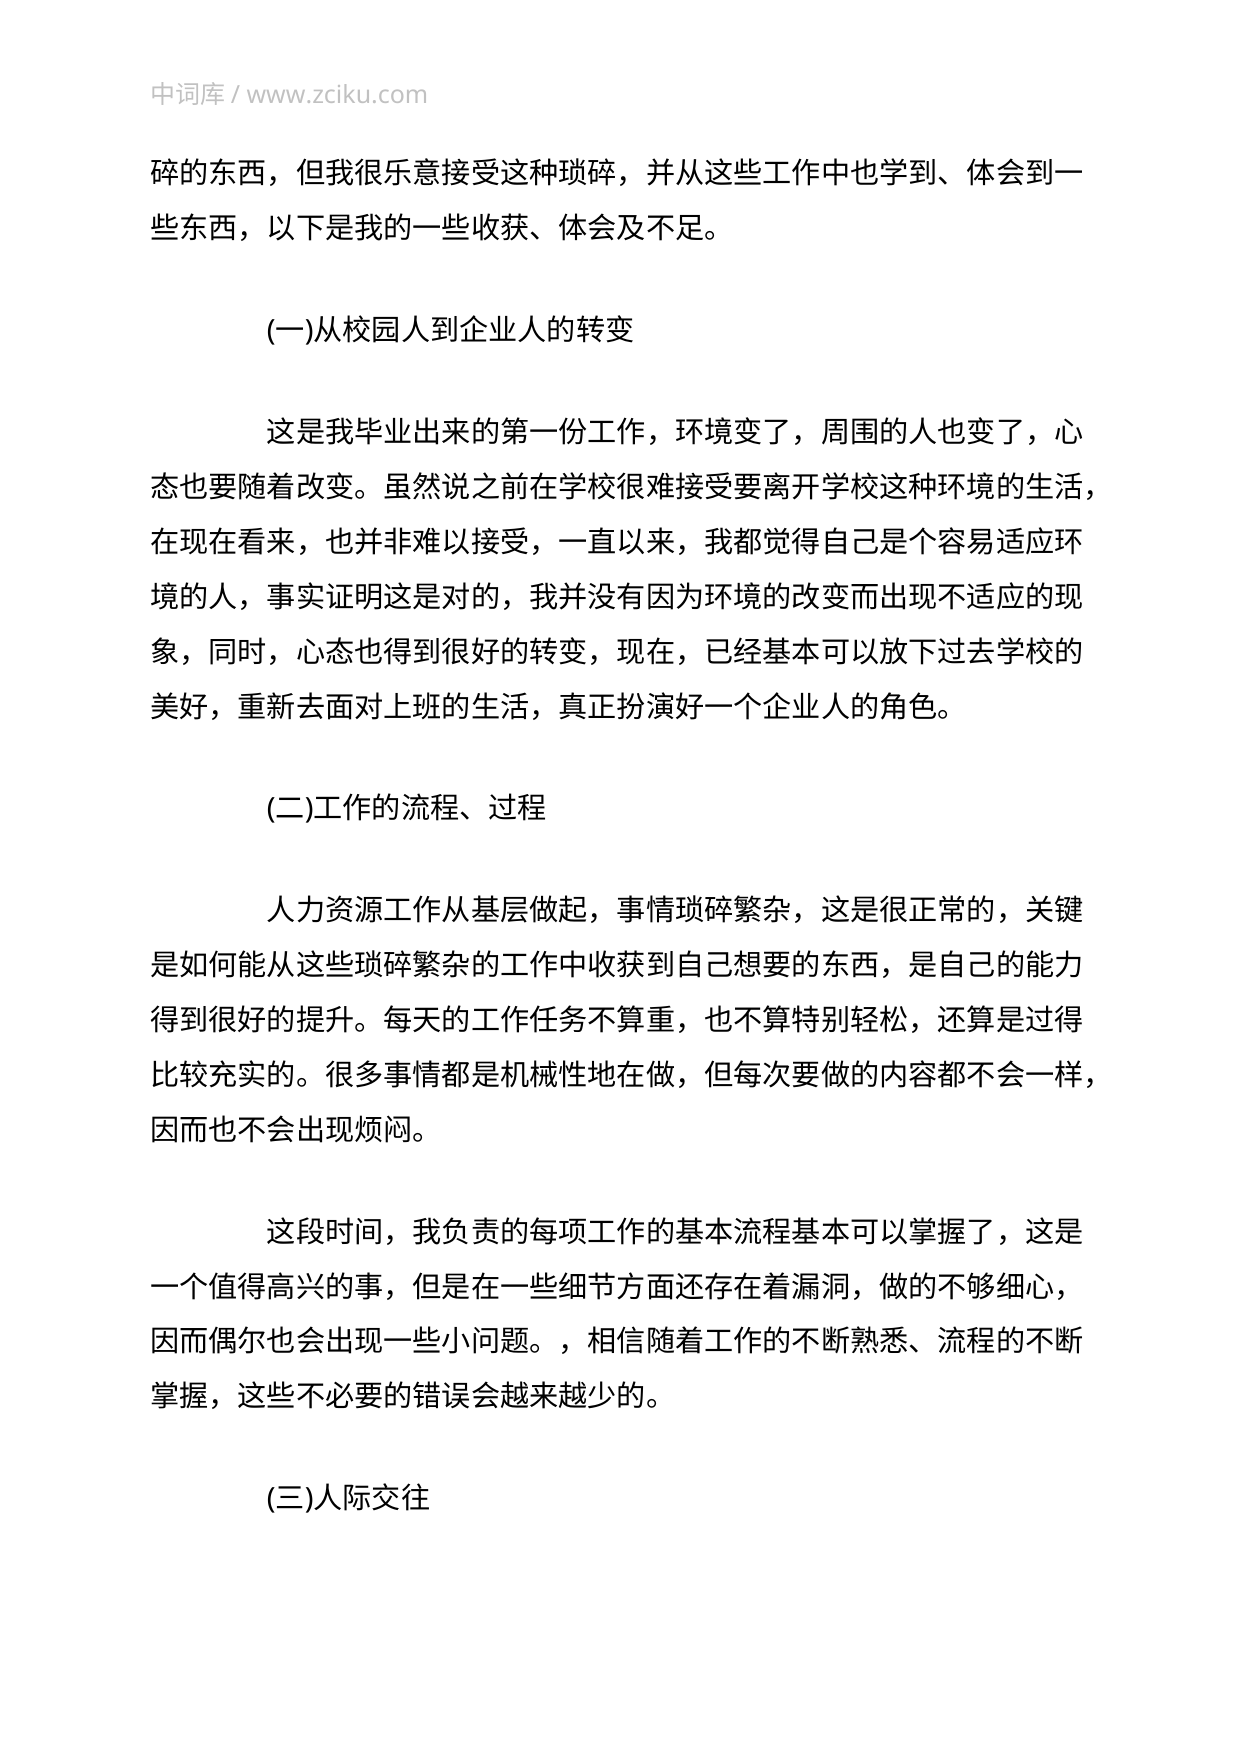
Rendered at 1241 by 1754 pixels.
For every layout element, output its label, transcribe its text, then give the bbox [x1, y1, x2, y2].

text (三)人际交往 [150, 1475, 1090, 1517]
text (二)工作的流程、过程 [150, 785, 1090, 827]
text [150, 150, 1090, 247]
text 人力资源工作从基层做起，事情琐碎繁杂，这是很正常的，关键是如何能从这些琐碎繁杂的工作中收获到自己想要的东西，是自己的能力得到很好的提升。每天的工作任务不算重，也不算特别轻松，还算是过得比较充实的。很多事情都是机械性地在做，但每次要做的内容都不会一样，因而也不会出现烦闷。 [150, 887, 1090, 1149]
text 这是我毕业出来的第一份工作，环境变了，周围的人也变了，心态也要随着改变。虽然说之前在学校很难接受要离开学校这种环境的生活，在现在看来，也并非难以接受，一直以来，我都觉得自己是个容易适应环境的人，事实证明这是对的，我并没有因为环境的改变而出现不适应的现象，同时，心态也得到很好的转变，现在，已经基本可以放下过去学校的美好，重新去面对上班的生活，真正扮演好一个企业人的角色。 [150, 409, 1090, 725]
text (一)从校园人到企业人的转变 [150, 307, 1090, 349]
text 这段时间，我负责的每项工作的基本流程基本可以掌握了，这是一个值得高兴的事，但是在一些细节方面还存在着漏洞，做的不够细心，因而偶尔也会出现一些小问题。，相信随着工作的不断熟悉、流程的不断掌握，这些不必要的错误会越来越少的。 [150, 1208, 1090, 1415]
